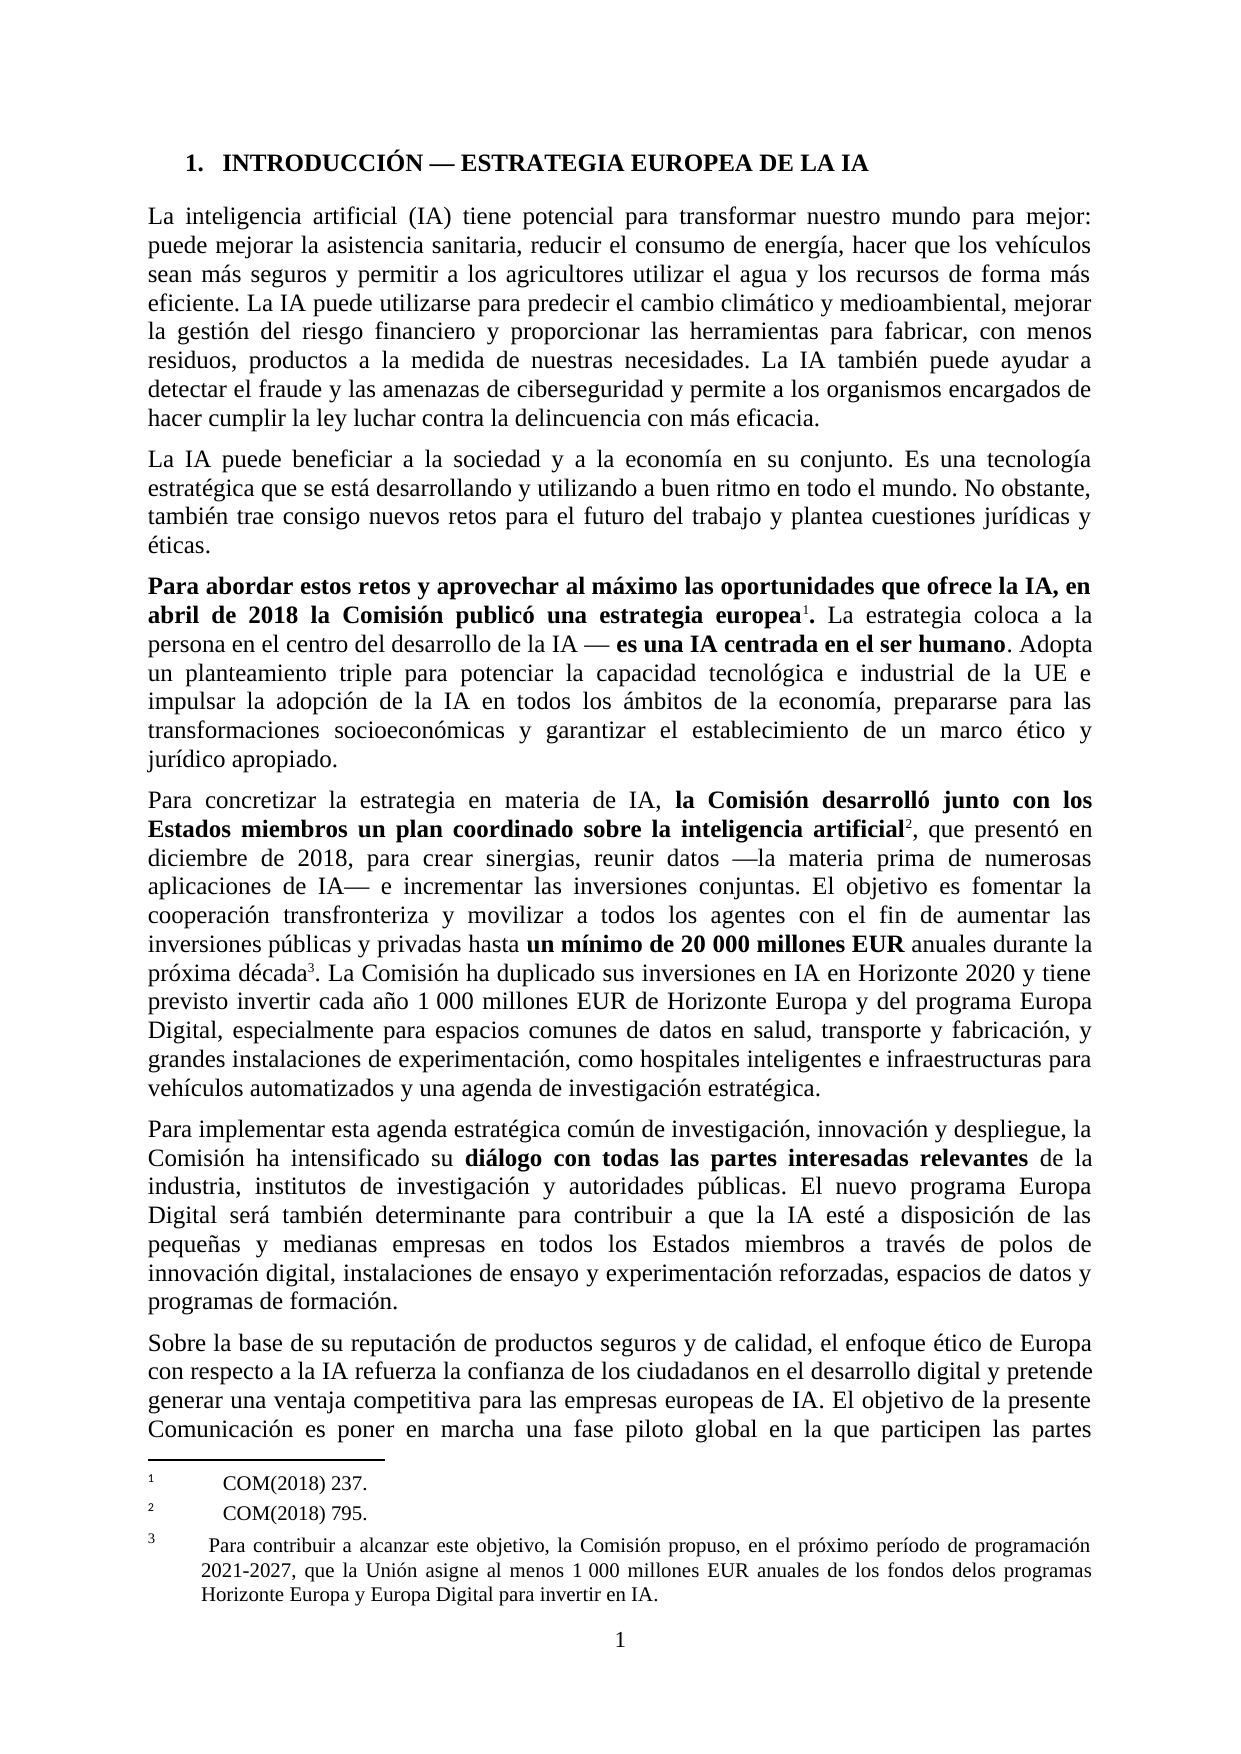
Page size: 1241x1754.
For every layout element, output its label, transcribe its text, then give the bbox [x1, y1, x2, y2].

text La IA puede beneficiar a la sociedad y a la economía en su conjunto. Es una tecnología estratégica que se está desarrollando y utilizando a buen ritmo en todo el mundo. No obstante, también trae consigo nuevos retos para el futuro del trabajo y plantea cuestiones jurídicas y éticas. [148, 444, 1093, 559]
text Para implementar esta agenda estratégica común de investigación, innovación y despliegue, la Comisión ha intensificado su diálogo con todas las partes interesadas relevantes de la industria, institutos de investigación y autoridades públicas. El nuevo programa Europa Digital será también determinante para contribuir a que la IA esté a disposición de las pequeñas y medianas empresas en todos los Estados miembros a través de polos de innovación digital, instalaciones de ensayo y experimentación reforzadas, espacios de datos y programas de formación. [148, 1114, 1093, 1315]
text La inteligencia artificial (IA) tiene potencial para transformar nuestro mundo para mejor: puede mejorar la asistencia sanitaria, reducir el consumo de energía, hacer que los vehículos sean más seguros y permitir a los agricultores utilizar el agua y los recursos de forma más eficiente. La IA puede utilizarse para predecir el cambio climático y medioambiental, mejorar la gestión del riesgo financiero y proporcionar las herramientas para fabricar, con menos residuos, productos a la medida de nuestras necesidades. La IA también puede ayudar a detectar el fraude y las amenazas de ciberseguridad y permite a los organismos encargados de hacer cumplir la ley luchar contra la delincuencia con más eficacia. [148, 201, 1093, 431]
list INTRODUCCIÓN — ESTRATEGIA EUROPEA DE LA IA [185, 148, 1093, 176]
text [148, 1328, 1093, 1443]
text Para concretizar la estrategia en materia de IA, la Comisión desarrolló junto con los Estados miembros un plan coordinado sobre la inteligencia artificial, que presentó en diciembre de 2018, para crear sinergias, reunir datos —la materia prima de numerosas aplicaciones de IA— e incrementar las inversiones conjuntas. El objetivo es fomentar la cooperación transfronteriza y movilizar a todos los agentes con el fin de aumentar las inversiones públicas y privadas hasta un mínimo de 20 000 millones EUR anuales durante la próxima década. La Comisión ha duplicado sus inversiones en IA en Horizonte 2020 y tiene previsto invertir cada año 1 000 millones EUR de Horizonte Europa y del programa Europa Digital, especialmente para espacios comunes de datos en salud, transporte y fabricación, y grandes instalaciones de experimentación, como hospitales inteligentes e infraestructuras para vehículos automatizados y una agenda de investigación estratégica. [148, 785, 1093, 1101]
text Para abordar estos retos y aprovechar al máximo las oportunidades que ofrece la IA, en abril de 2018 la Comisión publicó una estrategia europea. La estrategia coloca a la persona en el centro del desarrollo de la IA — es una IA centrada en el ser humano. Adopta un planteamiento triple para potenciar la capacidad tecnológica e industrial de la UE e impulsar la adopción de la IA en todos los ámbitos de la economía, prepararse para las transformaciones socioeconómicas y garantizar el establecimiento de un marco ético y jurídico apropiado. [148, 571, 1093, 773]
